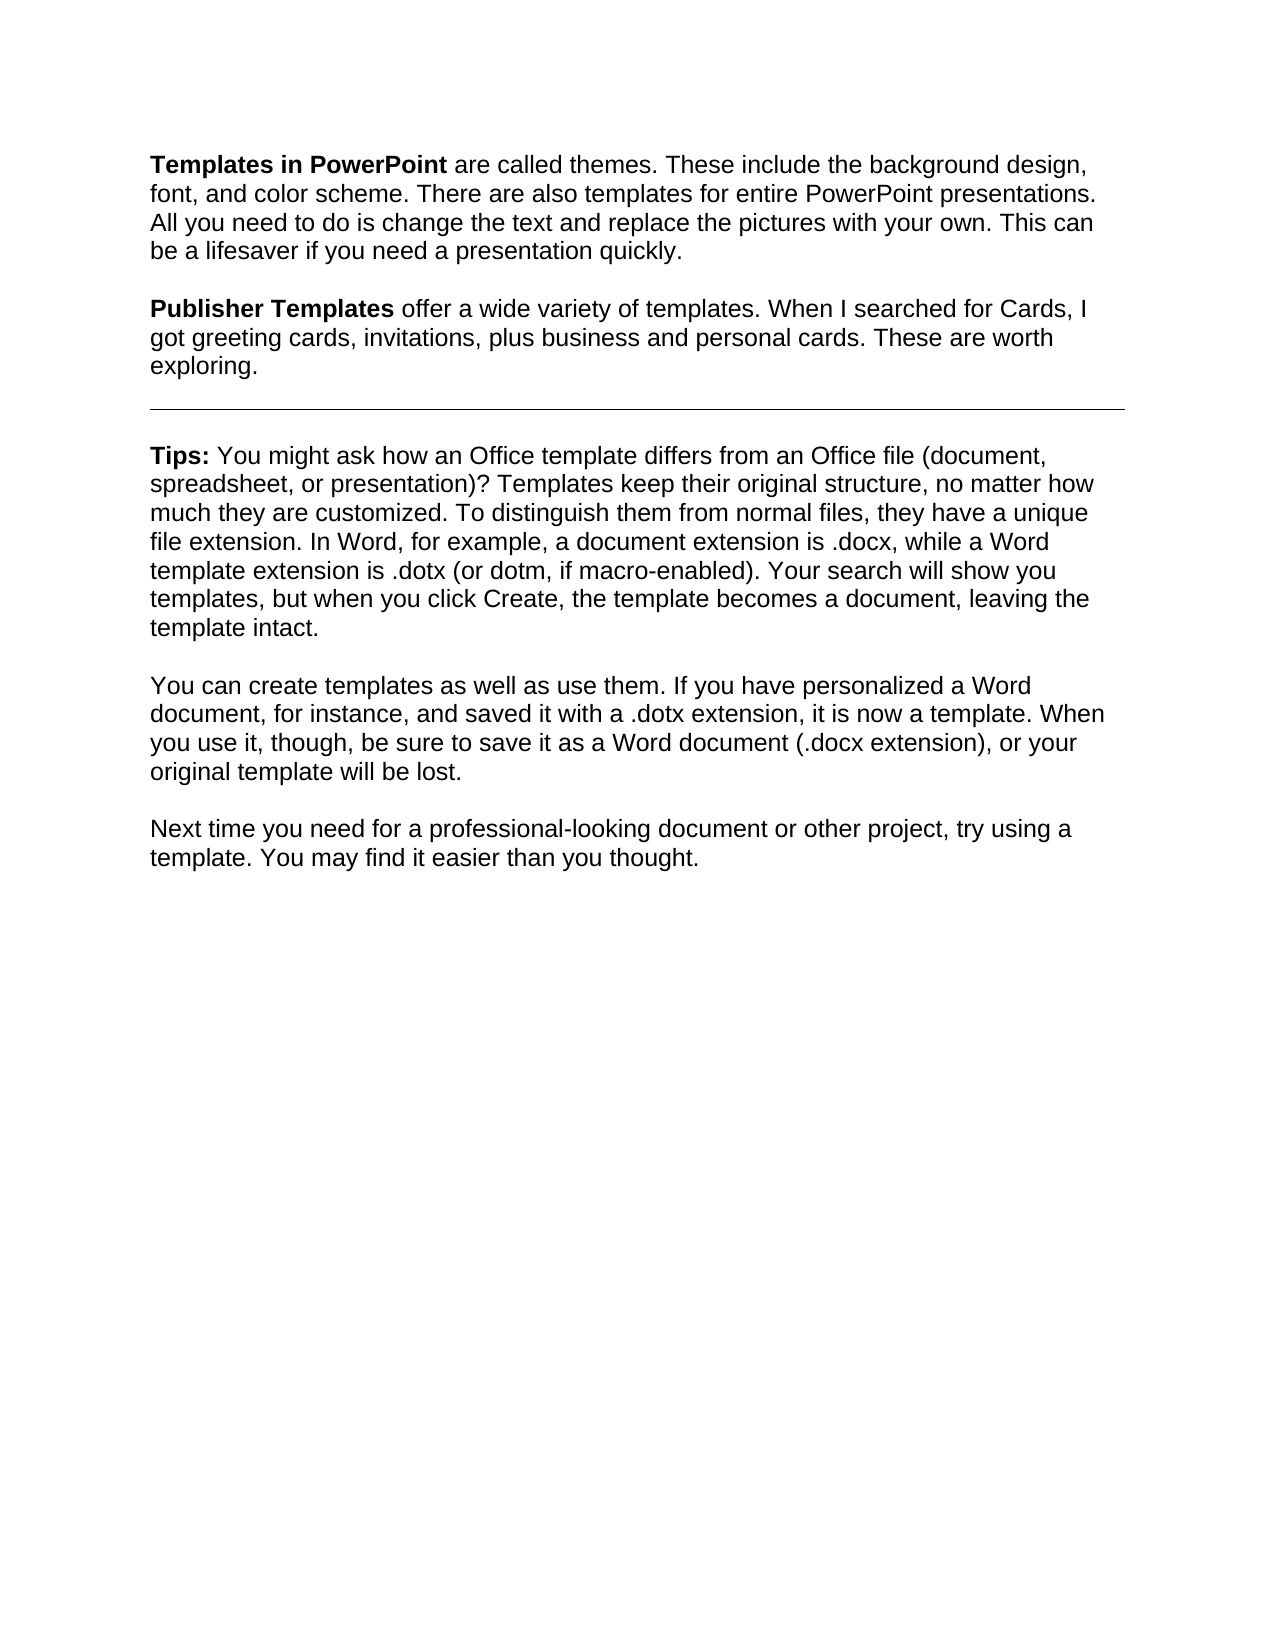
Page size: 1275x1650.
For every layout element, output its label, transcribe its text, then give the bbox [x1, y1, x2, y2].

text You can create templates as well as use them. If you have personalized a Word document, for instance, and saved it with a .dotx extension, it is now a template. When you use it, though, be sure to save it as a Word document (.docx extension), or your original template will be lost. [150, 671, 1125, 786]
text Tips: You might ask how an Office template differs from an Office file (document, spreadsheet, or presentation)? Templates keep their original structure, no matter how much they are customized. To distinguish them from normal files, they have a unique file extension. In Word, for example, a document extension is .docx, while a Word template extension is .dotx (or dotm, if macro-enabled). Your search will show you templates, but when you click Create, the template becomes a document, leaving the template intact. [150, 441, 1125, 642]
text Publisher Templates offer a wide variety of templates. When I searched for Cards, I got greeting cards, invitations, plus business and personal cards. These are worth exploring. [150, 294, 1125, 380]
text Templates in PowerPoint are called themes. These include the background design, font, and color scheme. There are also templates for entire PowerPoint presentations. All you need to do is change the text and replace the pictures with your own. This can be a lifesaver if you need a presentation quickly. [150, 150, 1125, 265]
text Next time you need for a professional-looking document or other project, try using a template. You may find it easier than you thought. [150, 814, 1125, 872]
